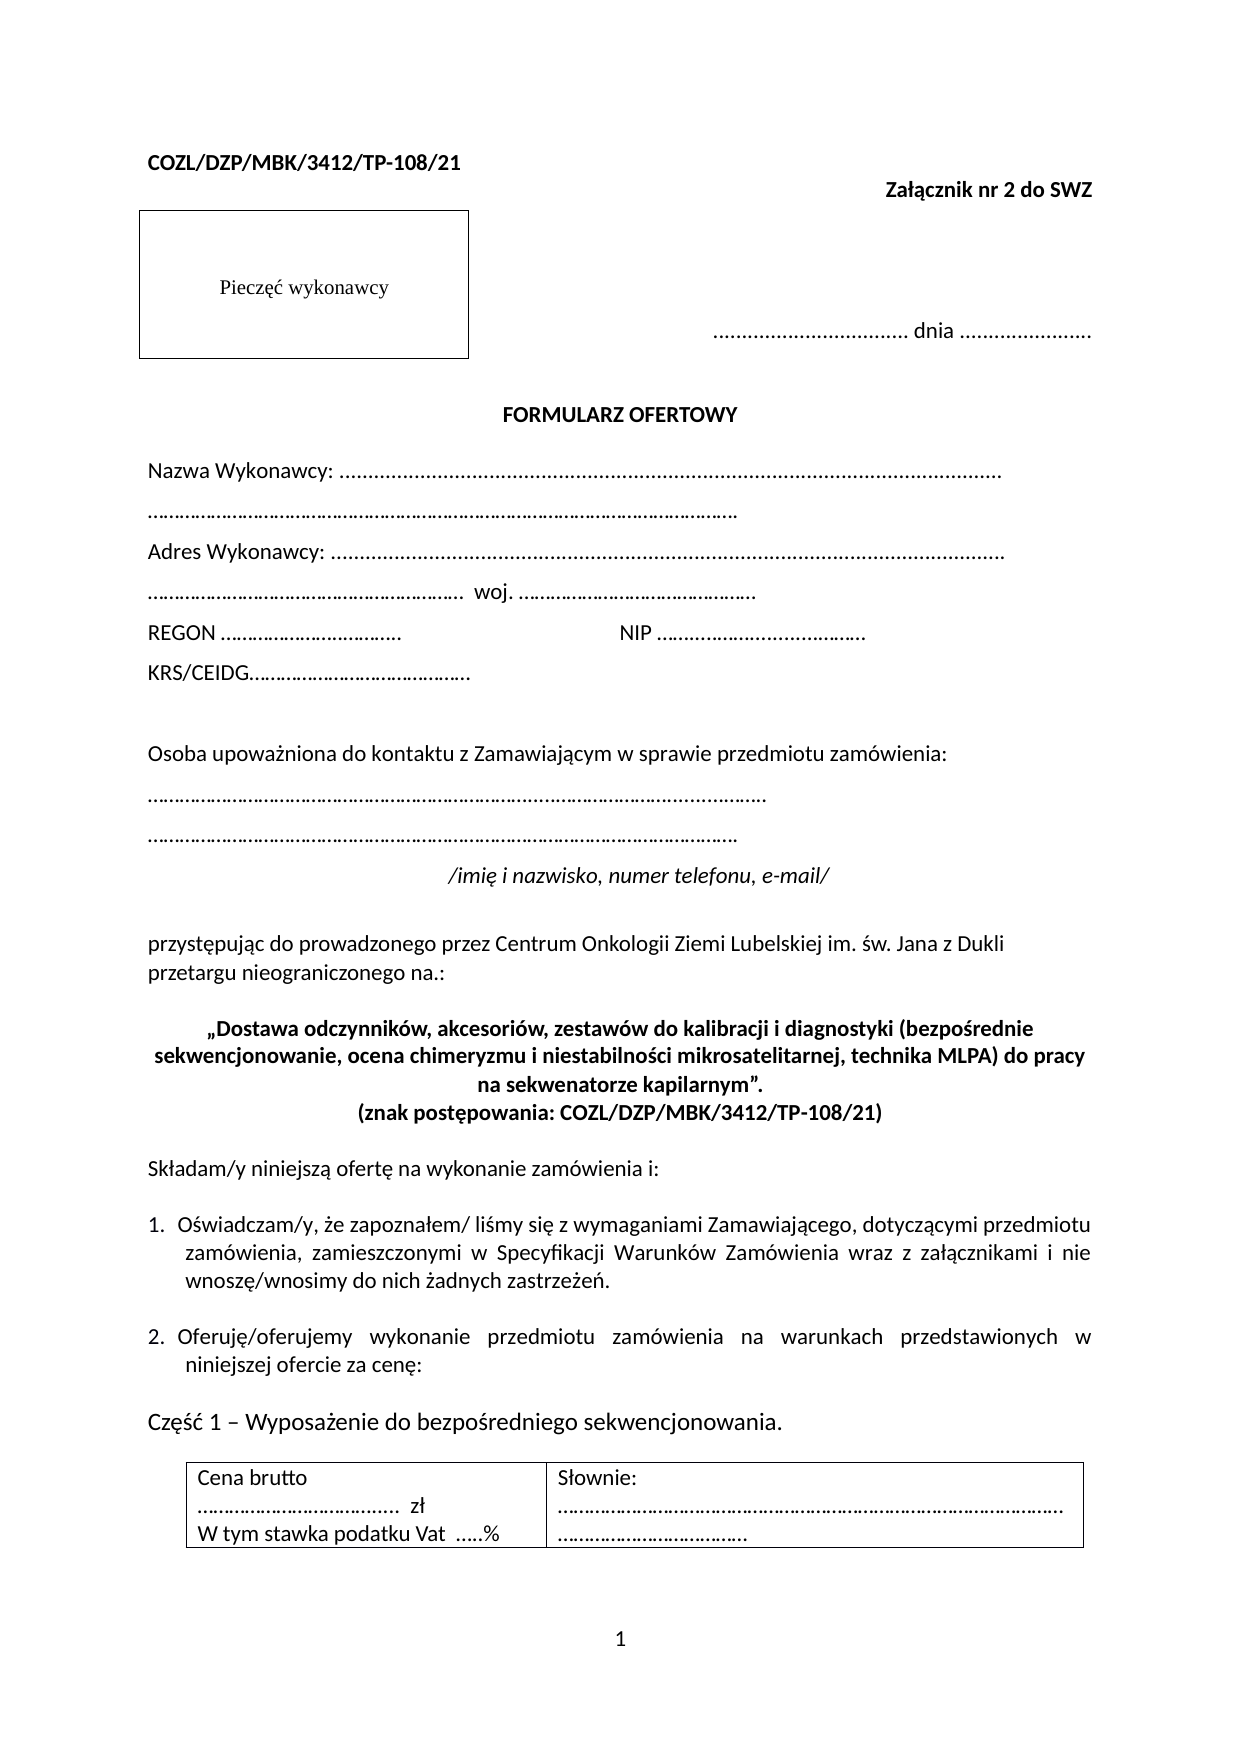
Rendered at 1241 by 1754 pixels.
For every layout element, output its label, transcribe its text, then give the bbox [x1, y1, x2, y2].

text REGON …………………..……….. NIP …….....……............……… [148, 618, 1093, 646]
text …………………………………………………………………………………………………. [148, 496, 1093, 524]
text KRS/CEIDG…………………………………… [148, 658, 1093, 686]
text przetargu nieograniczonego na.: [148, 958, 1093, 986]
list Oferuję/oferujemy wykonanie przedmiotu zamówienia na warunkach przedstawionych w niniejszej ofercie za cenę: [148, 1322, 1093, 1378]
text „Dostawa odczynników, akcesoriów, zestawów do kalibracji i diagnostyki (bezpośrednie sekwencjonowanie, ocena chimeryzmu i niestabilności mikrosatelitarnej, technika MLPA) do pracy na sekwenatorze kapilarnym”. [148, 1014, 1093, 1098]
table_header Słownie: …………………………………………………………………………………………………………………… [547, 1463, 1083, 1547]
table_header Cena brutto ……………………………..... zł W tym stawka podatku Vat …..% [187, 1463, 546, 1547]
text /imię i nazwisko, numer telefonu, e-mail/ [185, 861, 1093, 889]
text Adres Wykonawcy: ..................................................................................................................... [148, 537, 1093, 565]
text COZL/DZP/MBK/3412/TP-108/21 [148, 148, 1093, 176]
text Osoba upoważniona do kontaktu z Zamawiającym w sprawie przedmiotu zamówienia: [148, 739, 1093, 767]
list Oświadczam/y, że zapoznałem/ liśmy się z wymaganiami Zamawiającego, dotyczącymi przedmiotu zamówienia, zamieszczonymi w Specyfikacji Warunków Zamówienia wraz z załącznikami i nie wnoszę/wnosimy do nich żadnych zastrzeżeń. [148, 1210, 1093, 1294]
text .................................. dnia ....................... [469, 316, 1093, 344]
text Składam/y niniejszą ofertę na wykonanie zamówienia i: [148, 1154, 1093, 1182]
text (znak postępowania: COZL/DZP/MBK/3412/TP-108/21) [148, 1098, 1093, 1126]
text przystępując do prowadzonego przez Centrum Onkologii Ziemi Lubelskiej im. św. Jana z Dukli [148, 929, 1093, 958]
text Załącznik nr 2 do SWZ [148, 176, 1093, 204]
text Część 1 – Wyposażenie do bezpośredniego sekwencjonowania. [148, 1406, 1093, 1436]
text …………………………………………………… woj. ……………………………………… [148, 577, 1093, 605]
text FORMULARZ OFERTOWY [148, 400, 1093, 428]
text …………………………………………………………………………………………………. [148, 821, 1093, 848]
text ……………………………………………………………….....…………………..........…….. [148, 780, 1093, 808]
text Nazwa Wykonawcy: ................................................................................................................... [148, 456, 1093, 484]
